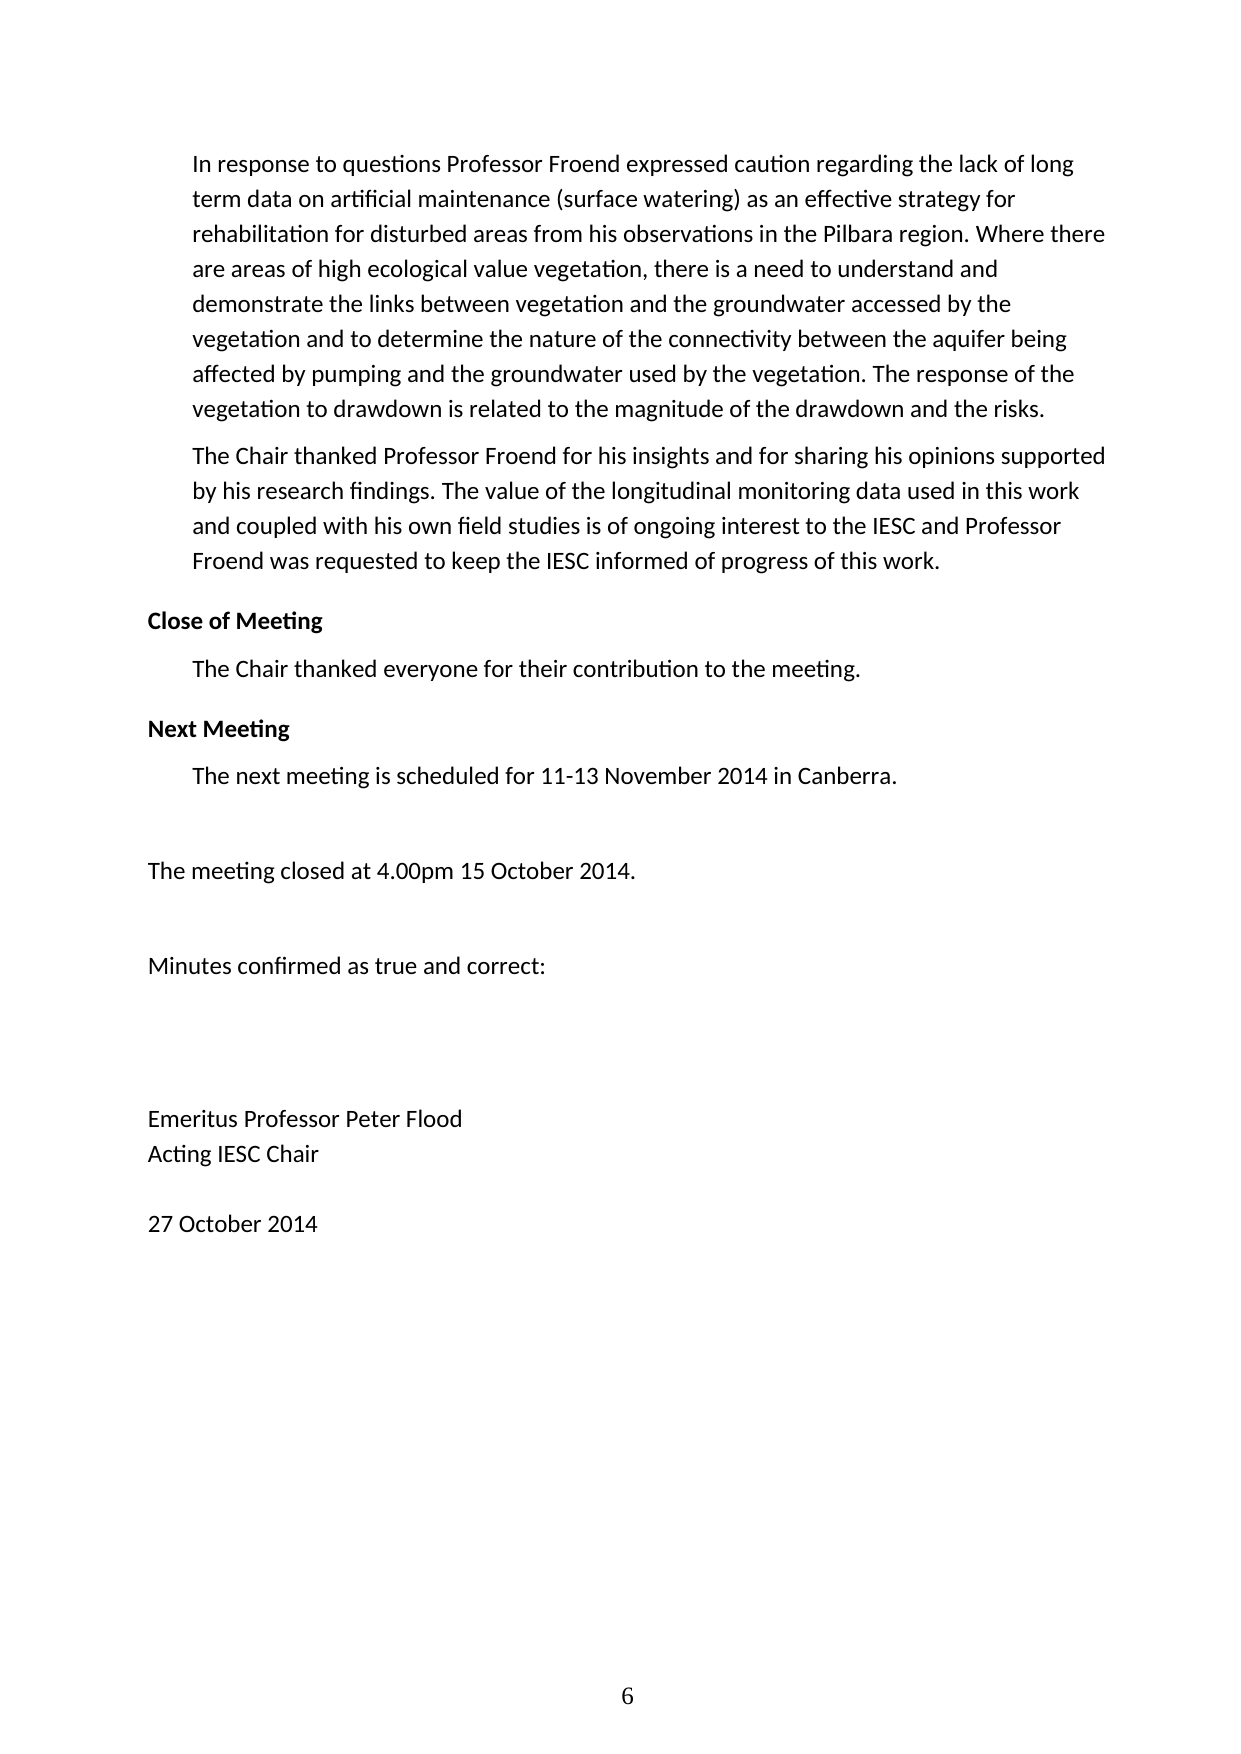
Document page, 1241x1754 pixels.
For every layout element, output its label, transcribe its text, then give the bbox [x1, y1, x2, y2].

text Emeritus Professor Peter Flood [148, 1103, 1107, 1133]
text The meeting closed at 4.00pm 15 October 2014. [148, 855, 1107, 886]
text 27 October 2014 [148, 1208, 1107, 1238]
list In response to questions Professor Froend expressed caution regarding the lack of long term data on artificial maintenance (surface watering) as an effective strategy for rehabilitation for disturbed areas from his observations in the Pilbara region. Where there are areas of high ecological value vegetation, there is a need to understand and demonstrate the links between vegetation and the groundwater accessed by the vegetation and to determine the nature of the connectivity between the aquifer being affected by pumping and the groundwater used by the vegetation. The response of the vegetation to drawdown is related to the magnitude of the drawdown and the risks. [192, 148, 1107, 423]
text Next Meeting [148, 713, 1107, 743]
text Close of Meeting [148, 605, 1107, 636]
text The Chair thanked everyone for their contribution to the meeting. [148, 653, 1107, 683]
text The next meeting is scheduled for 11-13 November 2014 in Canberra. [148, 760, 1107, 791]
list The Chair thanked Professor Froend for his insights and for sharing his opinions supported by his research findings. The value of the longitudinal monitoring data used in this work and coupled with his own field studies is of ongoing interest to the IESC and Professor Froend was requested to keep the IESC informed of progress of this work. [192, 440, 1107, 576]
text Minutes confirmed as true and correct: [148, 950, 1107, 981]
text Acting IESC Chair [148, 1138, 1107, 1168]
